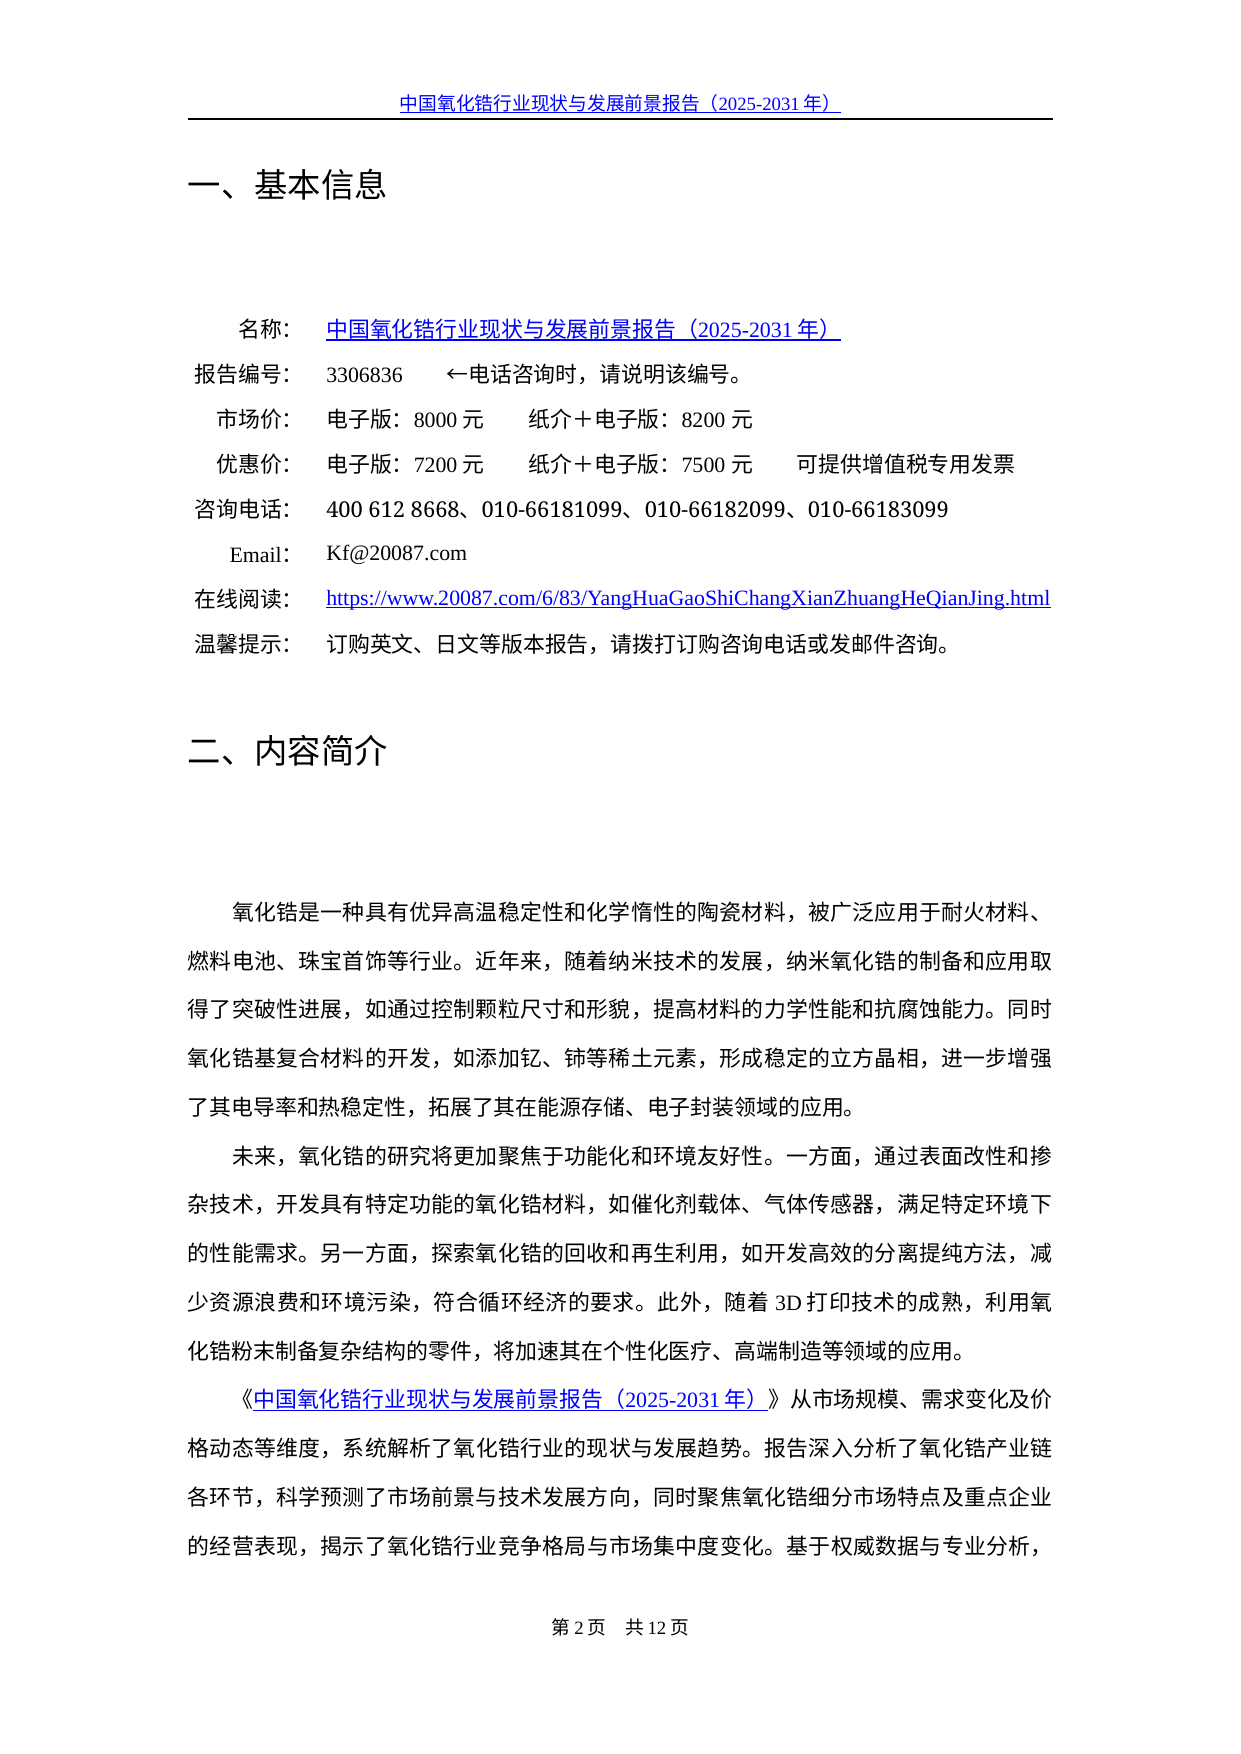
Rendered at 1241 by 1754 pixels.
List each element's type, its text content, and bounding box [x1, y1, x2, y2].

table_cell 订购英文、日文等版本报告，请拨打订购咨询电话或发邮件咨询。 [315, 627, 1073, 672]
title 二、内容简介 [187, 717, 1053, 782]
table_cell 400 612 8668、010-66181099、010-66182099、010-66183099 [315, 492, 1073, 537]
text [187, 894, 1053, 1561]
table_cell 电子版：7200 元 纸介＋电子版：7500 元 可提供增值税专用发票 [315, 447, 1073, 492]
table_cell 电子版：8000 元 纸介＋电子版：8200 元 [315, 402, 1073, 447]
table_cell Email： [167, 537, 315, 582]
table_cell 优惠价： [167, 447, 315, 492]
table_cell 市场价： [167, 402, 315, 447]
title 一、基本信息 [187, 150, 1053, 215]
table_cell 咨询电话： [167, 492, 315, 537]
table_header 中国氧化锆行业现状与发展前景报告（2025-2031年） [315, 312, 1073, 357]
table_cell 在线阅读： [167, 582, 315, 627]
table_cell [315, 582, 1073, 627]
table_cell Kf@20087.com [315, 537, 1073, 582]
table_cell 报告编号： [167, 357, 315, 402]
table_cell 3306836 ←电话咨询时，请说明该编号。 [315, 357, 1073, 402]
table_cell 温馨提示： [167, 627, 315, 672]
table_header 名称： [167, 312, 315, 357]
